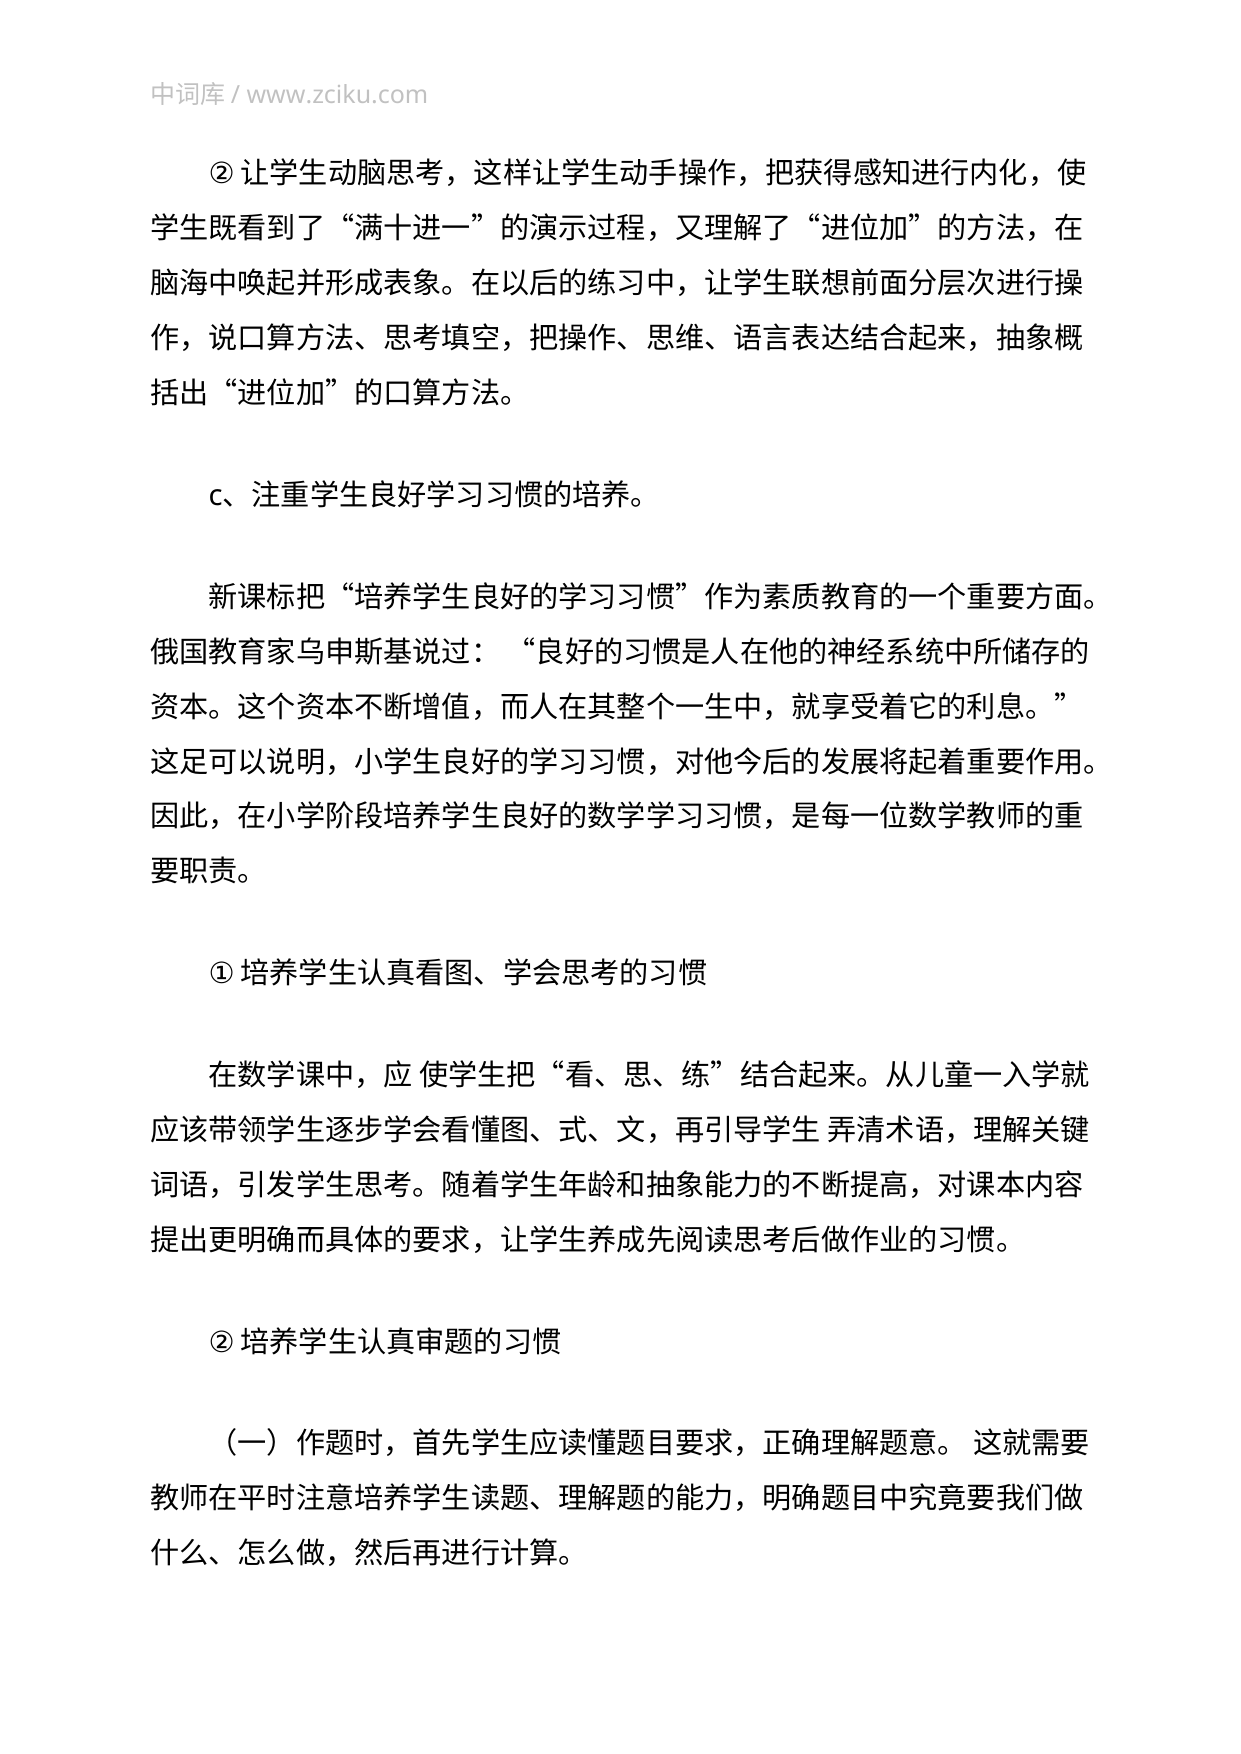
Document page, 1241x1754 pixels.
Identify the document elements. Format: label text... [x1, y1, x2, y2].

text ②培养学生认真审题的习惯 [150, 1318, 1090, 1361]
text ②让学生动脑思考，这样让学生动手操作，把获得感知进行内化，使学生既看到了“满十进一”的演示过程，又理解了“进位加”的方法，在脑海中唤起并形成表象。在以后的练习中，让学生联想前面分层次进行操作，说口算方法、思考填空，把操作、思维、语言表达结合起来，抽象概括出“进位加”的口算方法。 [150, 150, 1090, 412]
text ①培养学生认真看图、学会思考的习惯 [150, 950, 1090, 992]
text （一）作题时，首先学生应读懂题目要求，正确理解题意。 这就需要教师在平时注意培养学生读题、理解题的能力，明确题目中究竟要我们做什么、怎么做，然后再进行计算。 [150, 1420, 1090, 1572]
text 新课标把“培养学生良好的学习习惯”作为素质教育的一个重要方面。俄国教育家乌申斯基说过： “良好的习惯是人在他的神经系统中所储存的资本。这个资本不断增值，而人在其整个一生中，就享受着它的利息。”这足可以说明，小学生良好的学习习惯，对他今后的发展将起着重要作用。因此，在小学阶段培养学生良好的数学学习习惯，是每一位数学教师的重要职责。 [150, 573, 1090, 890]
text c、注重学生良好学习习惯的培养。 [150, 471, 1090, 514]
text 在数学课中，应 使学生把“看、思、练”结合起来。从儿童一入学就应该带领学生逐步学会看懂图、式、文，再引导学生 弄清术语，理解关键词语，引发学生思考。随着学生年龄和抽象能力的不断提高，对课本内容提出更明确而具体的要求，让学生养成先阅读思考后做作业的习惯。 [150, 1052, 1090, 1259]
